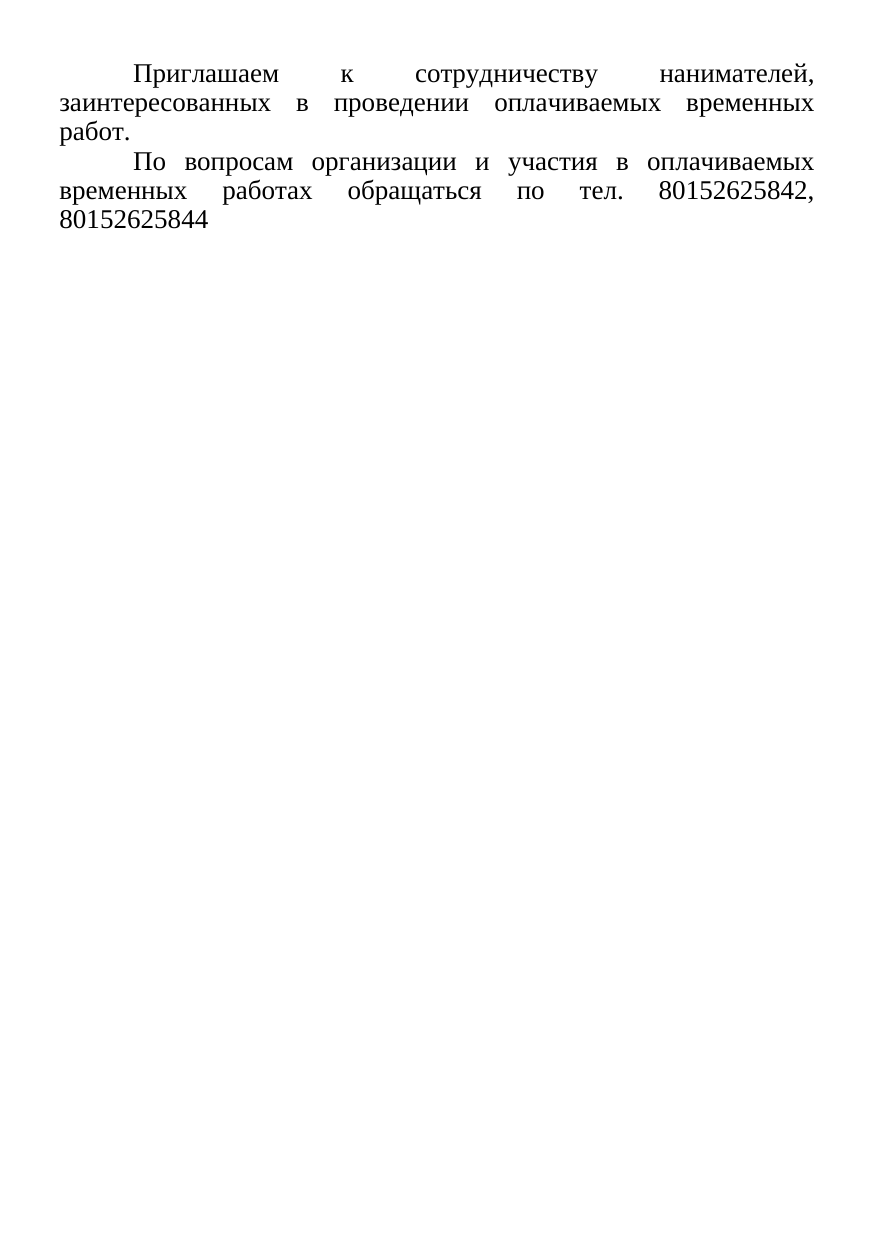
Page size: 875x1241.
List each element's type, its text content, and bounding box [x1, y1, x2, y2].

text Приглашаем к сотрудничеству нанимателей, заинтересованных в проведении оплачиваемых временных работ. [59, 59, 815, 147]
text По вопросам организации и участия в оплачиваемых временных работах обращаться по тел. 80152625842, 80152625844 [59, 147, 815, 234]
